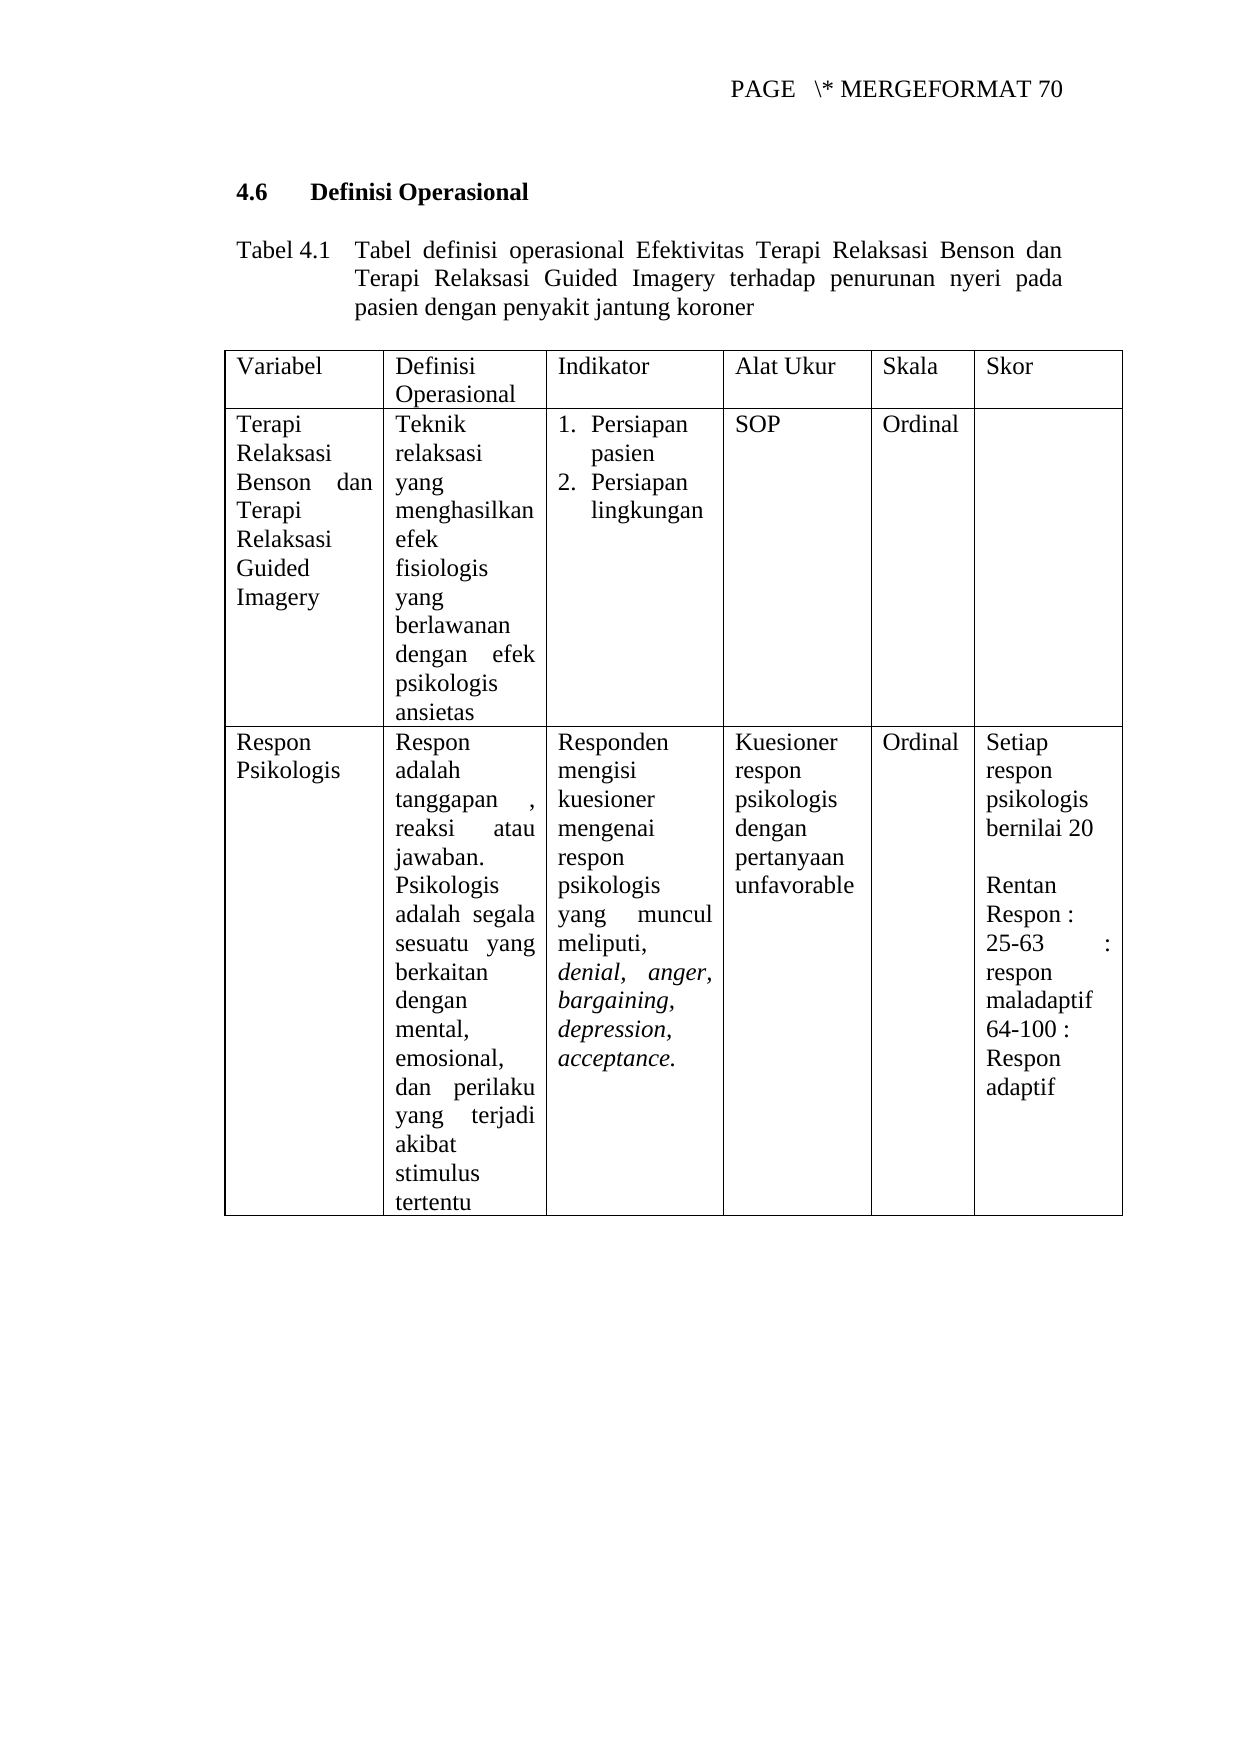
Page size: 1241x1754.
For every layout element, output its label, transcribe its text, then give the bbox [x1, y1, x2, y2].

table_cell Ordinal [872, 727, 974, 1215]
table_cell Persiapan pasien Persiapan lingkungan [547, 409, 723, 726]
table_cell Respon Psikologis [226, 727, 383, 1215]
table_header Definisi Operasional [384, 351, 546, 408]
list Definisi Operasional [236, 177, 1063, 206]
table_cell Setiap respon psikologis bernilai 20 Rentan Respon : 25-63 : respon maladaptif 64-100 : Respon adaptif [975, 727, 1122, 1215]
table_cell Kuesioner respon psikologis dengan pertanyaan unfavorable [724, 727, 871, 1215]
table_cell Responden mengisi kuesioner mengenai respon psikologis yang muncul meliputi, denial, anger, bargaining, depression, acceptance. [547, 727, 723, 1215]
text Tabel 4.1 Tabel definisi operasional Efektivitas Terapi Relaksasi Benson dan Terapi Relaksasi Guided Imagery terhadap penurunan nyeri pada pasien dengan penyakit jantung koroner [236, 235, 1063, 321]
table_header Indikator [547, 351, 723, 408]
table_header Skor [975, 351, 1122, 408]
table_header Skala [872, 351, 974, 408]
table_cell [975, 409, 1122, 726]
table_cell SOP [724, 409, 871, 726]
table_cell Teknik relaksasi yang menghasilkan efek fisiologis yang berlawanan dengan efek psikologis ansietas [384, 409, 546, 726]
table_cell Respon adalah tanggapan , reaksi atau jawaban. Psikologis adalah segala sesuatu yang berkaitan dengan mental, emosional, dan perilaku yang terjadi akibat stimulus tertentu [384, 727, 546, 1215]
table_cell Terapi Relaksasi Benson dan Terapi Relaksasi Guided Imagery [226, 409, 383, 726]
table_header Variabel [226, 351, 383, 408]
table_header Alat Ukur [724, 351, 871, 408]
table_cell Ordinal [872, 409, 974, 726]
